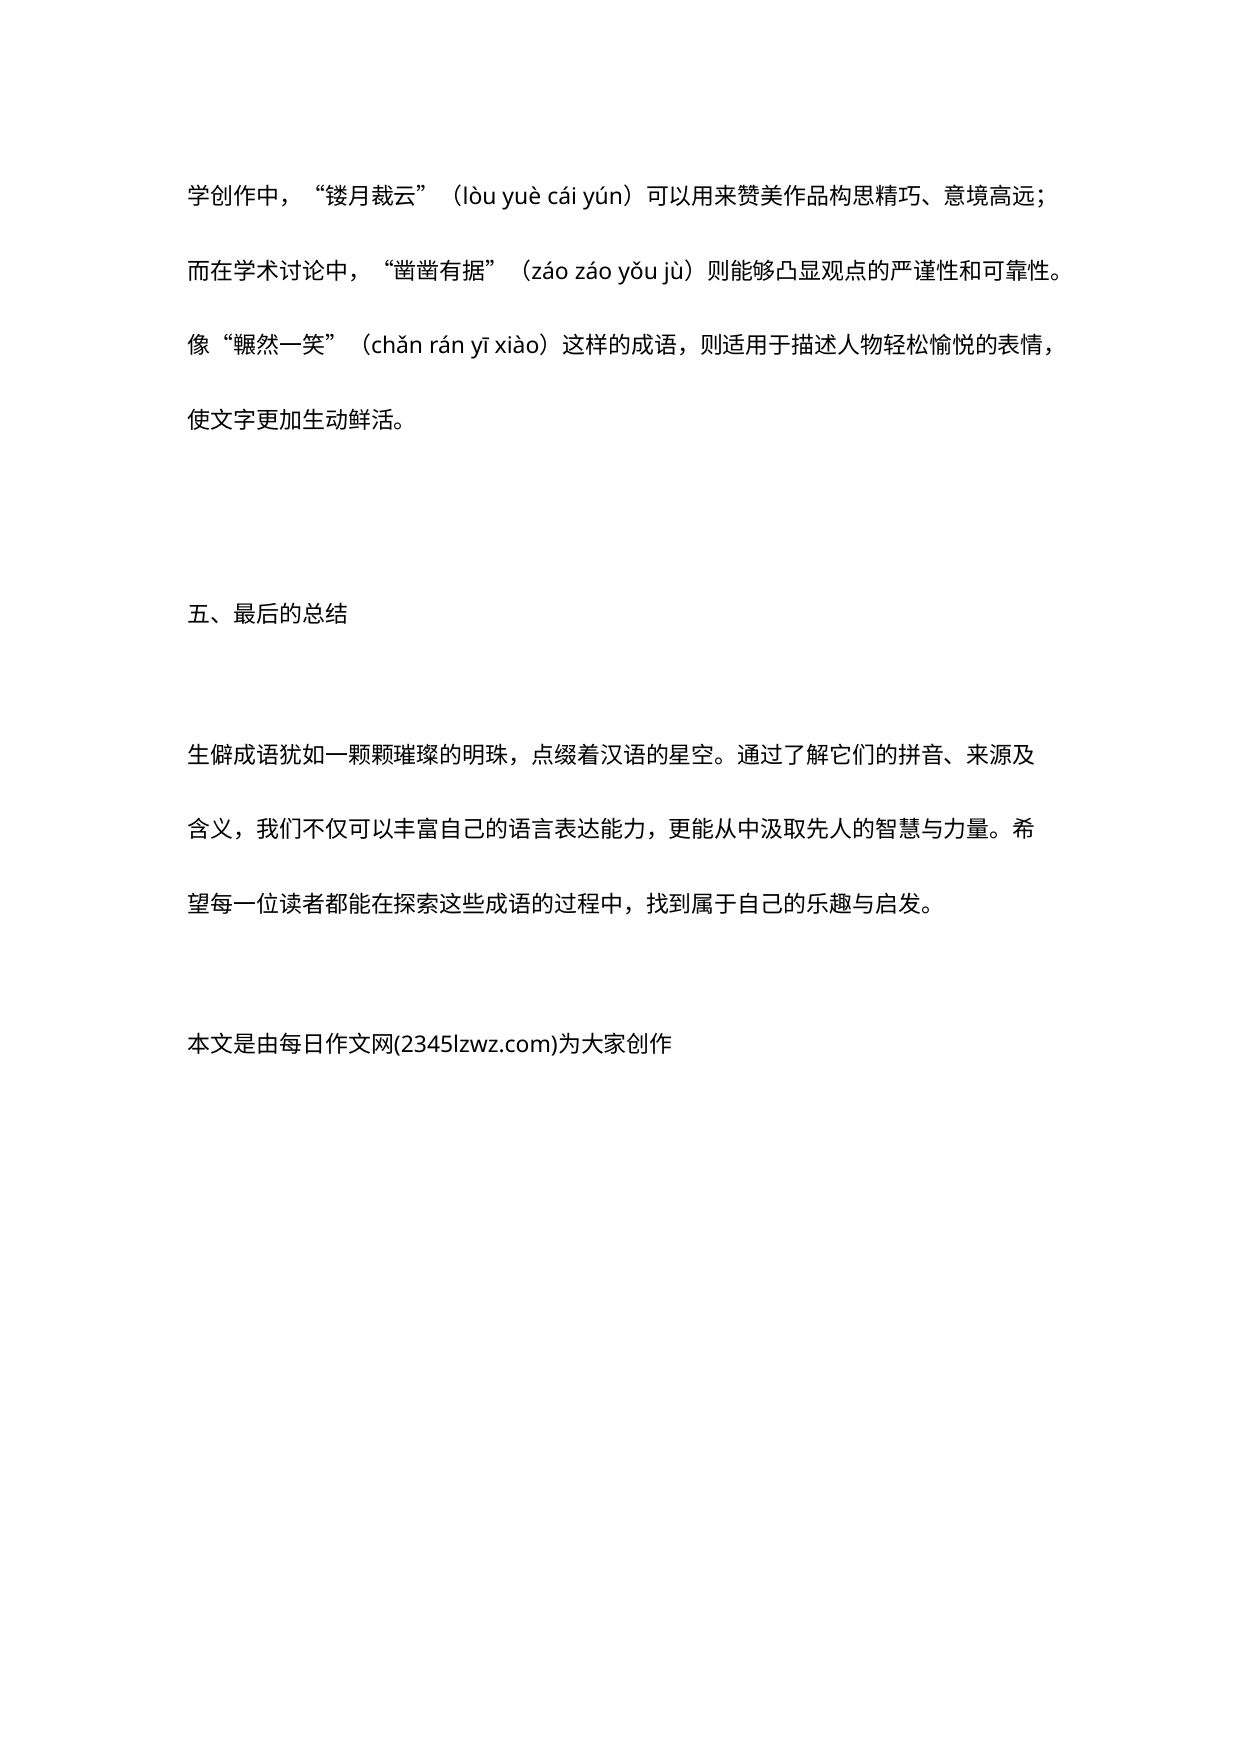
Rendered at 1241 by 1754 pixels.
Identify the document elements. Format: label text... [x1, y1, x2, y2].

text 五、最后的总结 [187, 580, 1053, 645]
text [187, 162, 1053, 451]
text 本文是由每日作文网(2345lzwz.com)为大家创作 [187, 1011, 1053, 1076]
text 生僻成语犹如一颗颗璀璨的明珠，点缀着汉语的星空。通过了解它们的拼音、来源及含义，我们不仅可以丰富自己的语言表达能力，更能从中汲取先人的智慧与力量。希望每一位读者都能在探索这些成语的过程中，找到属于自己的乐趣与启发。 [187, 721, 1053, 935]
